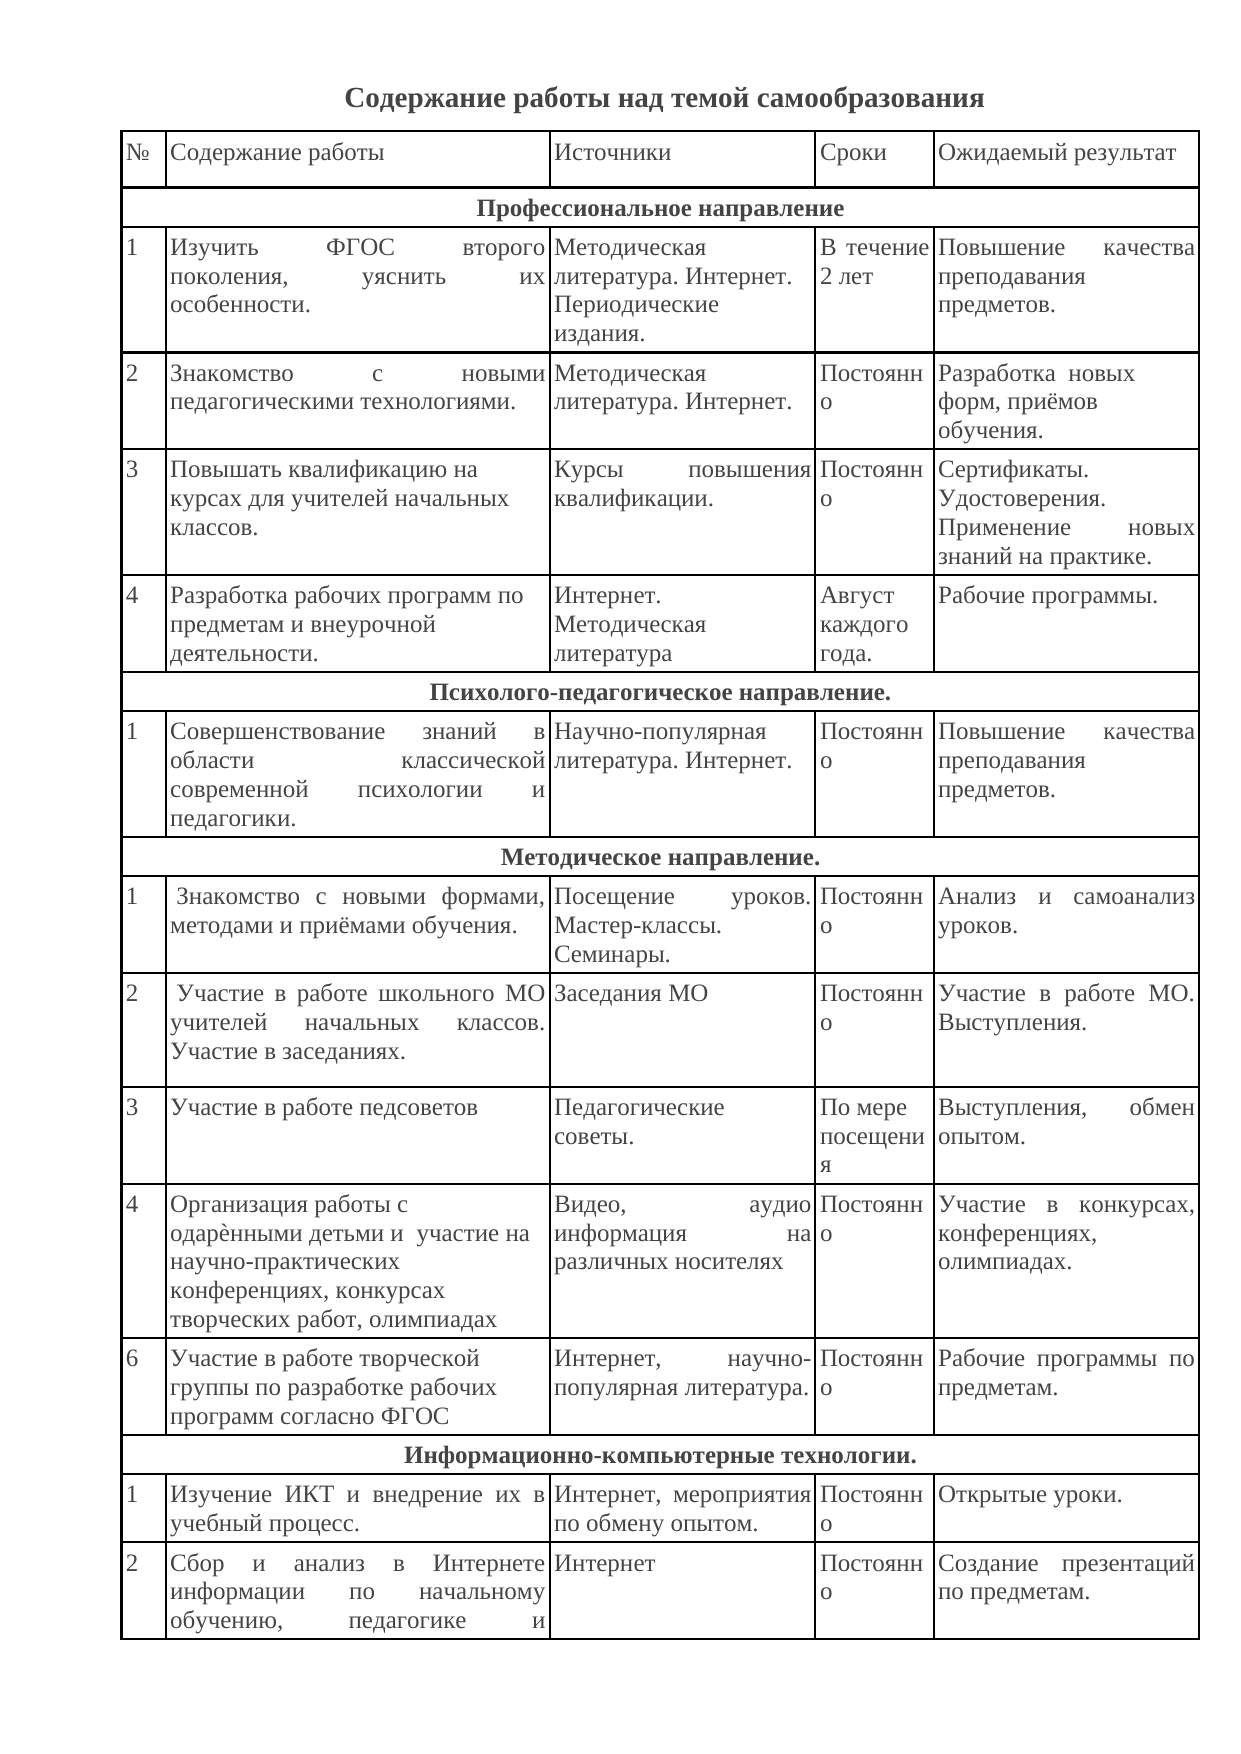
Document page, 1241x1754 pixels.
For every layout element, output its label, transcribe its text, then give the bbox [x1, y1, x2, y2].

table_cell 4 [123, 1185, 165, 1337]
table_cell 4 [123, 576, 165, 671]
table_cell Участие в работе МО. Выступления. [935, 974, 1198, 1086]
table_cell Анализ и самоанализ уроков. [935, 877, 1198, 972]
table_cell Постоянно [816, 1185, 933, 1337]
table_header Содержание работы [167, 132, 549, 186]
table_cell Постоянно [816, 1543, 933, 1638]
table_cell Посещение уроков. Мастер-классы. Семинары. [551, 877, 814, 972]
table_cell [935, 1543, 1198, 1638]
table_cell Педагогические советы. [551, 1088, 814, 1182]
table_cell Разработка рабочих программ по предметам и внеурочной деятельности. [167, 576, 549, 671]
table_cell 1 [123, 1475, 165, 1541]
table_cell Повышать квалификацию на курсах для учителей начальных классов. [167, 450, 549, 574]
table_cell Интернет, мероприятия по обмену опытом. [551, 1475, 814, 1541]
text Содержание работы над темой самообразования [177, 80, 1152, 113]
table_header Сроки [816, 132, 933, 186]
table_cell Психолого-педагогическое направление. [123, 673, 1198, 710]
table_cell Постоянно [816, 1339, 933, 1434]
table_cell Открытые уроки. [935, 1475, 1198, 1541]
table_header Ожидаемый результат [935, 132, 1198, 186]
table_cell Август каждого года. [816, 576, 933, 671]
table_cell Рабочие программы по предметам. [935, 1339, 1198, 1434]
table_cell Повышение качества преподавания предметов. [935, 712, 1198, 836]
table_cell Знакомство с новыми формами, методами и приёмами обучения. [167, 877, 549, 972]
table_cell Курсы повышения квалификации. [551, 450, 814, 574]
table_header № [123, 132, 165, 186]
table_header Источники [551, 132, 814, 186]
table_cell 3 [123, 1088, 165, 1182]
table_cell Заседания МО [551, 974, 814, 1086]
table_cell Выступления, обмен опытом. [935, 1088, 1198, 1182]
table_cell Постоянно [816, 974, 933, 1086]
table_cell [167, 1543, 549, 1638]
table_cell Изучение ИКТ и внедрение их в учебный процесс. [167, 1475, 549, 1541]
table_cell Методическая литература. Интернет. Периодические издания. [551, 228, 814, 351]
table_cell Участие в работе школьного МО учителей начальных классов. Участие в заседаниях. [167, 974, 549, 1086]
table_cell Интернет, научно-популярная литература. [551, 1339, 814, 1434]
table_cell Методическая литература. Интернет. [551, 354, 814, 448]
table_cell Совершенствование знаний в области классической современной психологии и педагогики. [167, 712, 549, 836]
table_cell Научно-популярная литература. Интернет. [551, 712, 814, 836]
table_cell 1 [123, 228, 165, 351]
table_cell Постоянно [816, 1475, 933, 1541]
table_cell Профессиональное направление [123, 189, 1198, 226]
table_cell 2 [123, 354, 165, 448]
table_cell 6 [123, 1339, 165, 1434]
table_cell Участие в работе педсоветов [167, 1088, 549, 1182]
table_cell Рабочие программы. [935, 576, 1198, 671]
table_cell Участие в конкурсах, конференциях, олимпиадах. [935, 1185, 1198, 1337]
table_cell 1 [123, 877, 165, 972]
table_cell 2 [123, 1543, 165, 1638]
table_cell По мере посещения [816, 1088, 933, 1182]
table_cell В течение 2 лет [816, 228, 933, 351]
table_cell Постоянно [816, 354, 933, 448]
table_cell 1 [123, 712, 165, 836]
table_cell Участие в работе творческой группы по разработке рабочих программ согласно ФГОС [167, 1339, 549, 1434]
table_cell Интернет [551, 1543, 814, 1638]
table_cell Методическое направление. [123, 838, 1198, 875]
table_cell Постоянно [816, 877, 933, 972]
table_cell Интернет. Методическая литература [551, 576, 814, 671]
table_cell 2 [123, 974, 165, 1086]
table_cell Постоянно [816, 712, 933, 836]
table_cell Сертификаты. Удостоверения. Применение новых знаний на практике. [935, 450, 1198, 574]
table_cell Разработка новых форм, приёмов обучения. [935, 354, 1198, 448]
table_cell Изучить ФГОС второго поколения, уяснить их особенности. [167, 228, 549, 351]
table_cell 3 [123, 450, 165, 574]
table_cell Постоянно [816, 450, 933, 574]
table_cell Знакомство с новыми педагогическими технологиями. [167, 354, 549, 448]
table_cell Организация работы с одарѐнными детьми и участие на научно-практических конференциях, конкурсах творческих работ, олимпиадах [167, 1185, 549, 1337]
table_cell Повышение качества преподавания предметов. [935, 228, 1198, 351]
table_cell Информационно-компьютерные технологии. [123, 1436, 1198, 1473]
table_cell Видео, аудио информация на различных носителях [551, 1185, 814, 1337]
